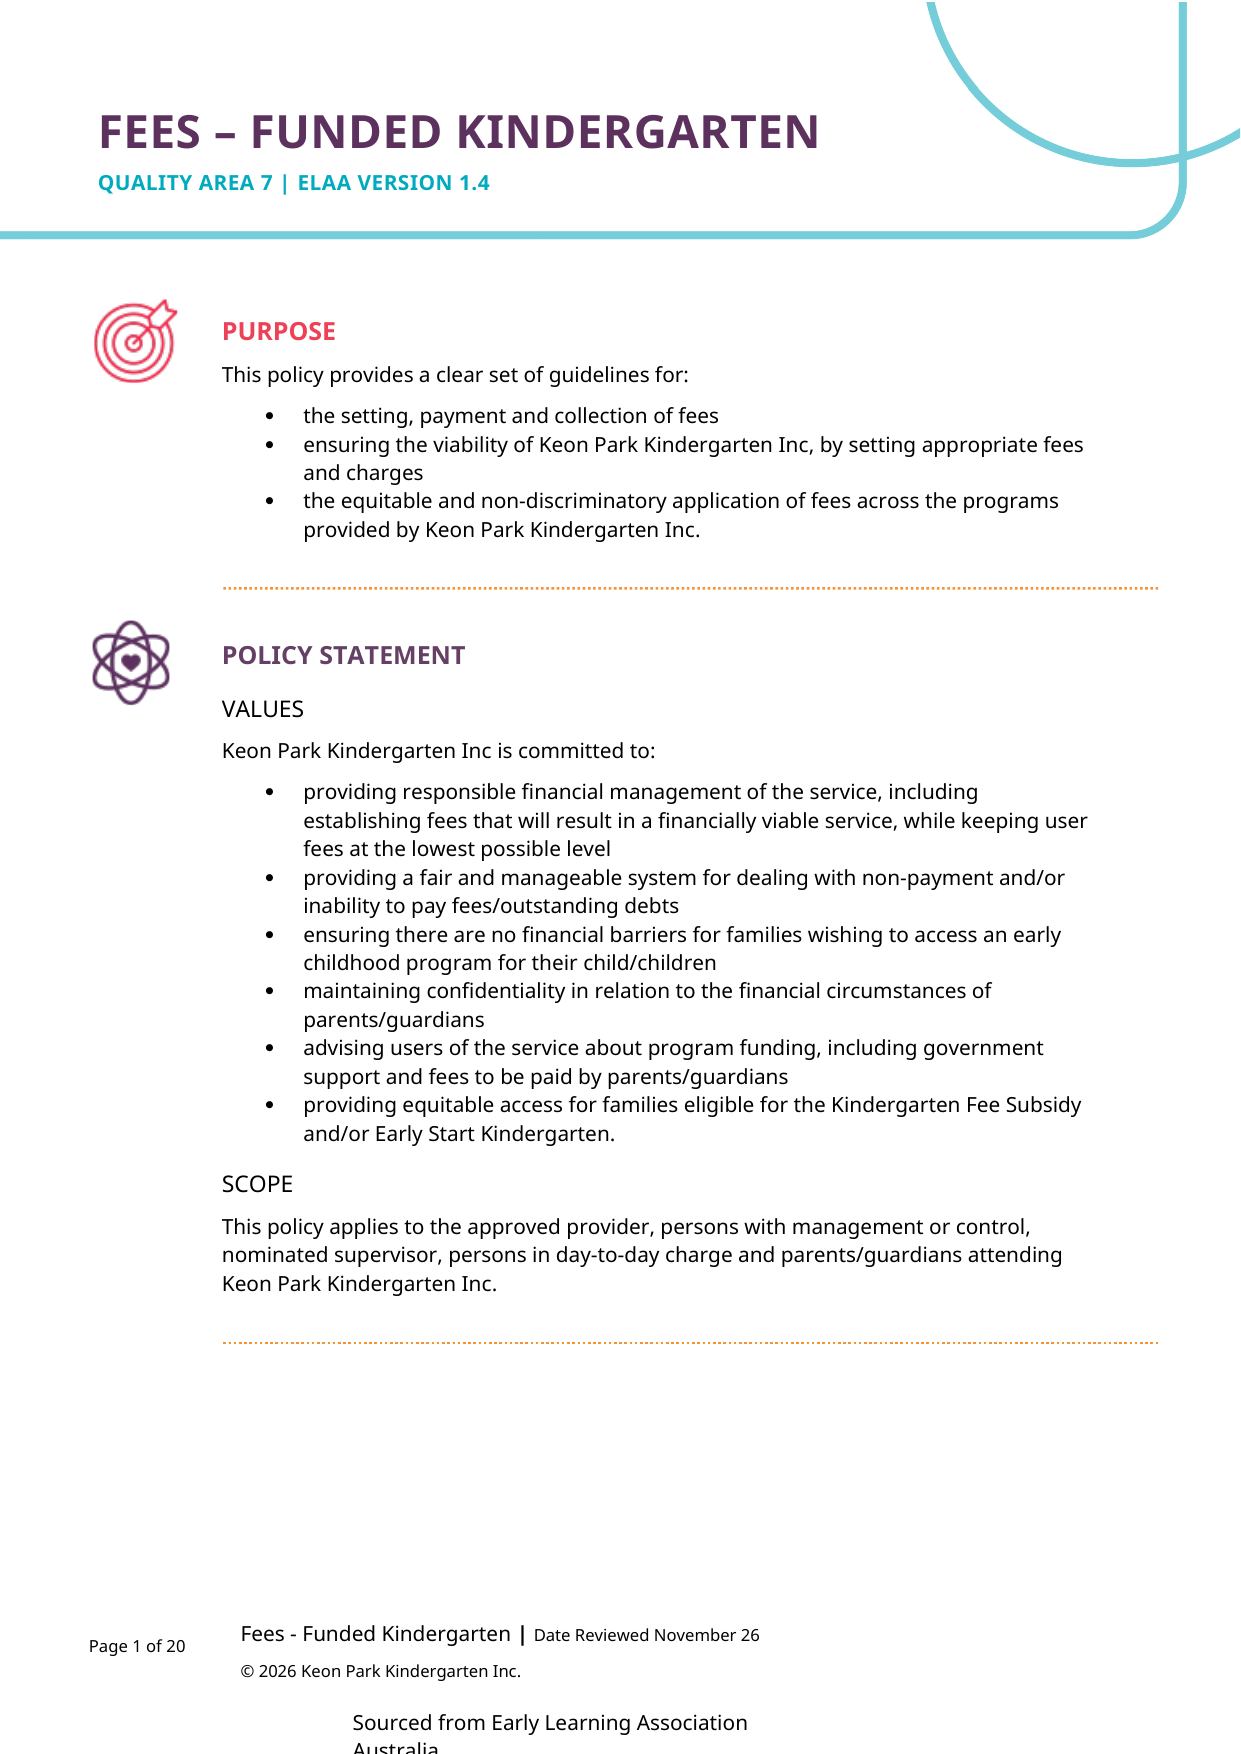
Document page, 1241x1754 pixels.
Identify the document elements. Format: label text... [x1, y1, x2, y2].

subtitle Scope [222, 1168, 1093, 1199]
text maintaining confidentiality in relation to the financial circumstances of parents/guardians [266, 977, 1093, 1033]
text ensuring there are no financial barriers for families wishing to access an early childhood program for their child/children [266, 920, 1093, 977]
text This policy provides a clear set of guidelines for: [222, 360, 1093, 389]
text the equitable and non-discriminatory application of fees across the programs provided by . [266, 487, 1093, 543]
text providing responsible financial management of the service, including establishing fees that will result in a financially viable service, while keeping user fees at the lowest possible level [266, 777, 1093, 863]
subtitle Values [222, 693, 1093, 724]
text Purpose [222, 314, 1093, 348]
picture [83, 609, 178, 711]
text ensuring the viability of , by setting appropriate fees and charges [266, 430, 1093, 487]
text is committed to: [222, 737, 1093, 765]
picture [0, 2, 1241, 261]
text the setting, payment and collection of fees [266, 401, 1093, 430]
text providing a fair and manageable system for dealing with non-payment and/or inability to pay fees/outstanding debts [266, 863, 1093, 920]
text providing equitable access for families eligible for the Kindergarten Fee Subsidy and/or Early Start Kindergarten. [266, 1090, 1093, 1147]
text This policy applies to the approved provider, persons with management or control, nominated supervisor, persons in day-to-day charge and parents/guardians attending . [222, 1212, 1093, 1297]
text Policy Statement [222, 638, 1093, 672]
picture [85, 290, 177, 389]
text advising users of the service about program funding, including government support and fees to be paid by parents/guardians [266, 1033, 1093, 1090]
